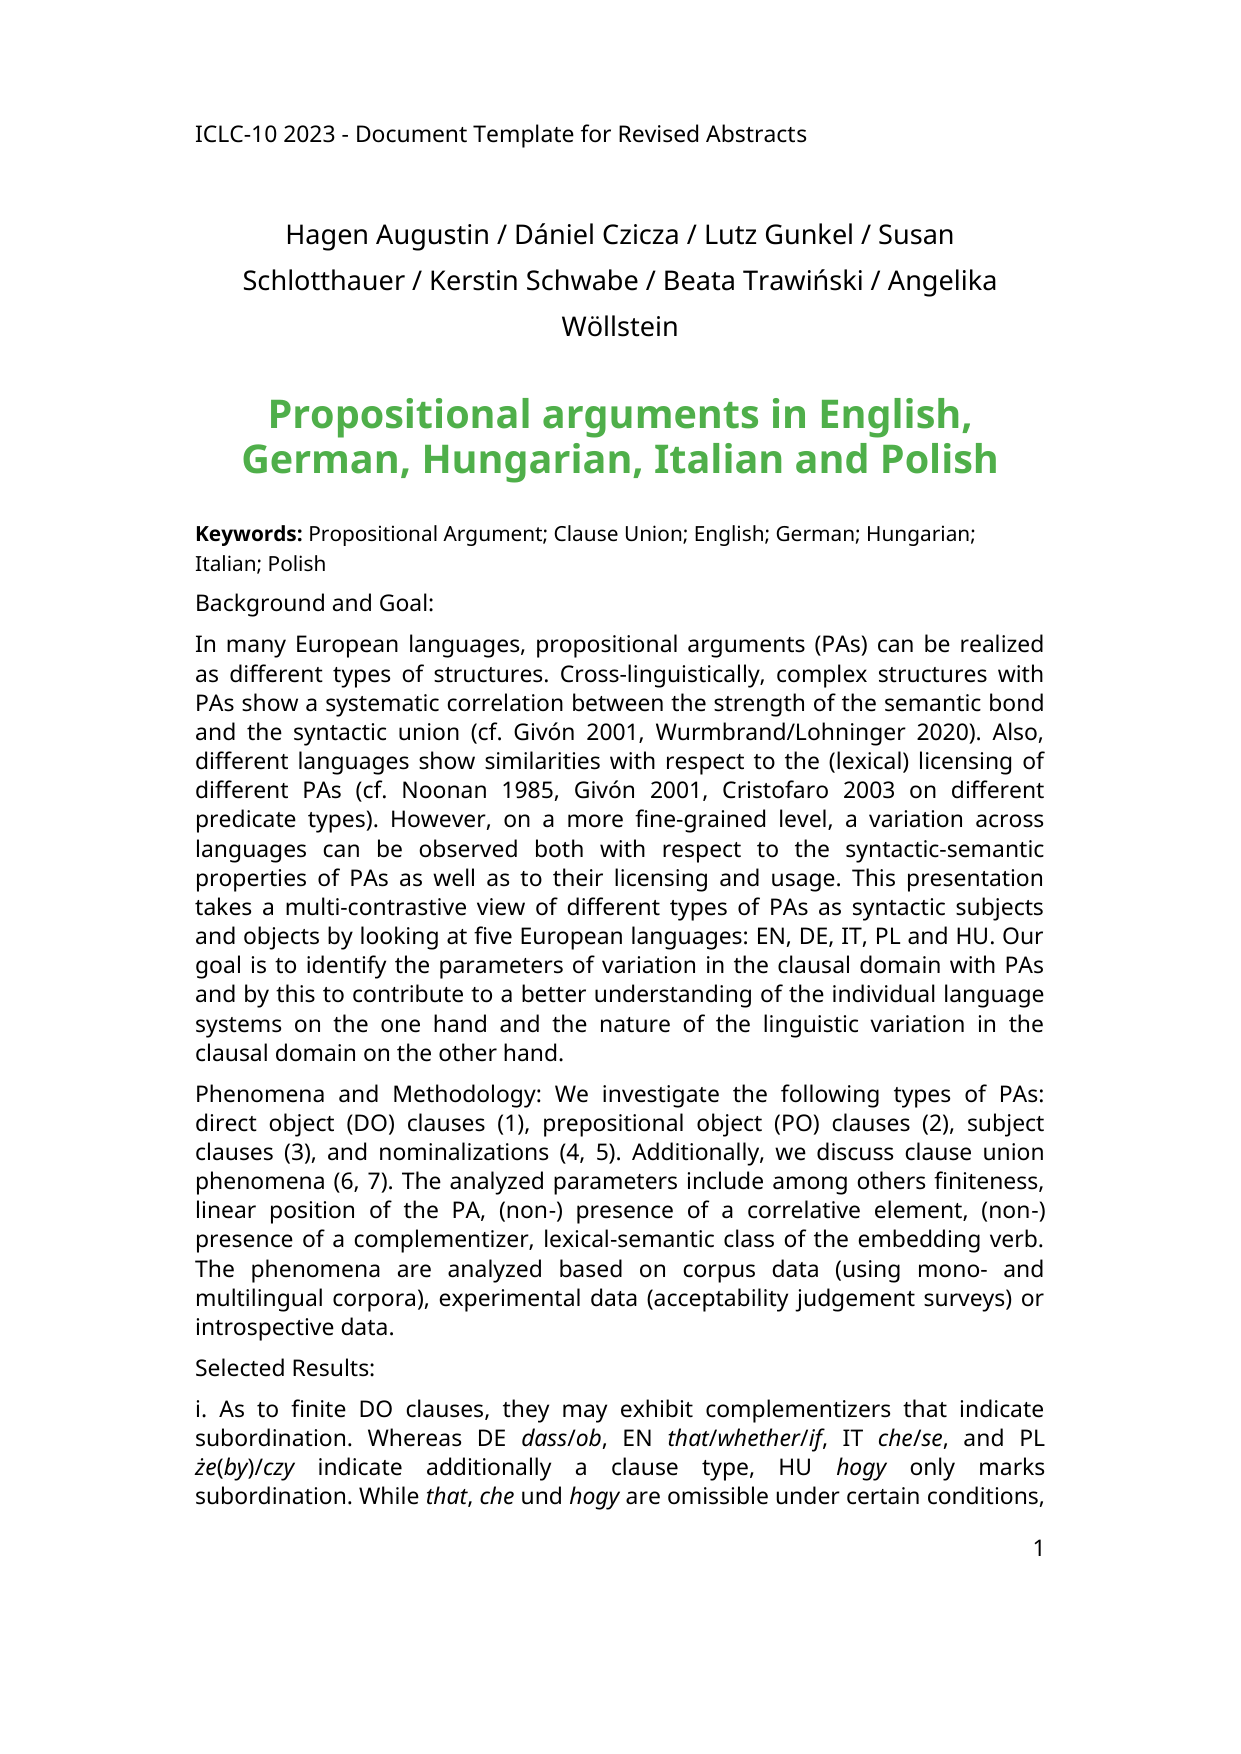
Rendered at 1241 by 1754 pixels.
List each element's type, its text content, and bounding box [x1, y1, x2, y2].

text In many European languages, propositional arguments (PAs) can be realized as different types of structures. Cross-linguistically, complex structures with PAs show a systematic correlation between the strength of the semantic bond and the syntactic union (cf. Givón 2001, Wurmbrand/Lohninger 2020). Also, different languages show similarities with respect to the (lexical) licensing of different PAs (cf. Noonan 1985, Givón 2001, Cristofaro 2003 on different predicate types). However, on a more fine-grained level, a variation across languages can be observed both with respect to the syntactic-semantic properties of PAs as well as to their licensing and usage. This presentation takes a multi-contrastive view of different types of PAs as syntactic subjects and objects by looking at five European languages: EN, DE, IT, PL and HU. Our goal is to identify the parameters of variation in the clausal domain with PAs and by this to contribute to a better understanding of the individual language systems on the one hand and the nature of the linguistic variation in the clausal domain on the other hand. [195, 629, 1045, 1067]
title Hagen Augustin / Dániel Czicza / Lutz Gunkel / Susan Schlotthauer / Kerstin Schwabe / Beata Trawiński / Angelika Wöllstein [195, 208, 1045, 346]
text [195, 1394, 1045, 1511]
text Keywords: Propositional Argument; Clause Union; English; German; Hungarian; Italian; Polish [195, 518, 1045, 577]
text Phenomena and Methodology: We investigate the following types of PAs: direct object (DO) clauses (1), prepositional object (PO) clauses (2), subject clauses (3), and nominalizations (4, 5). Additionally, we discuss clause union phenomena (6, 7). The analyzed parameters include among others finiteness, linear position of the PA, (non-) presence of a correlative element, (non-) presence of a complementizer, lexical-semantic class of the embedding verb. The phenomena are analyzed based on corpus data (using mono- and multilingual corpora), experimental data (acceptability judgement surveys) or introspective data. [195, 1079, 1045, 1341]
text Background and Goal: [195, 588, 1045, 618]
text Selected Results: [195, 1353, 1045, 1382]
title Propositional arguments in English, German, Hungarian, Italian and Polish [195, 391, 1045, 483]
